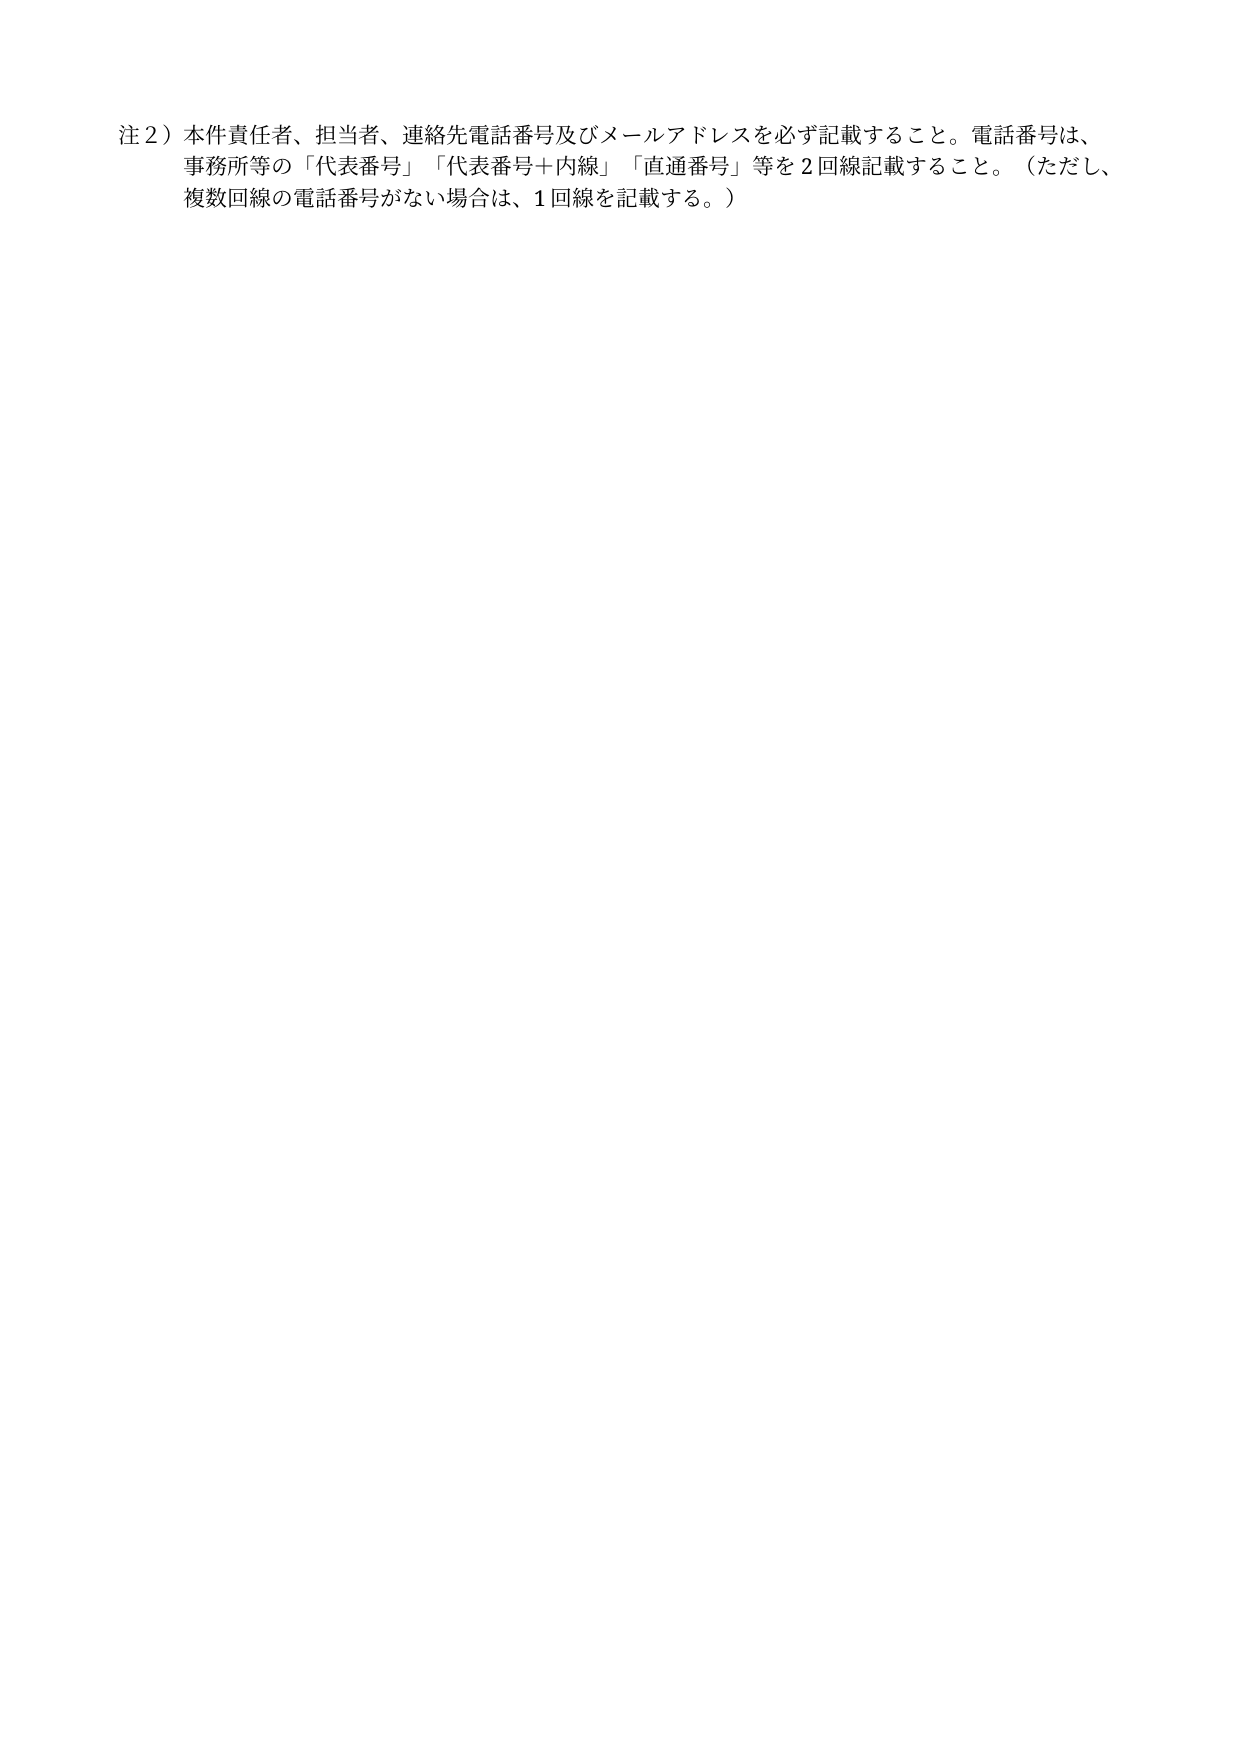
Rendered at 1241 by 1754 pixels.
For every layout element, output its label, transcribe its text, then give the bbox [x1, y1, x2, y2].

text 注２）本件責任者、担当者、連絡先電話番号及びメールアドレスを必ず記載すること。電話番号は、事務所等の「代表番号」「代表番号＋内線」「直通番号」等を2回線記載すること。（ただし、複数回線の電話番号がない場合は、1回線を記載する。） [118, 118, 1122, 213]
